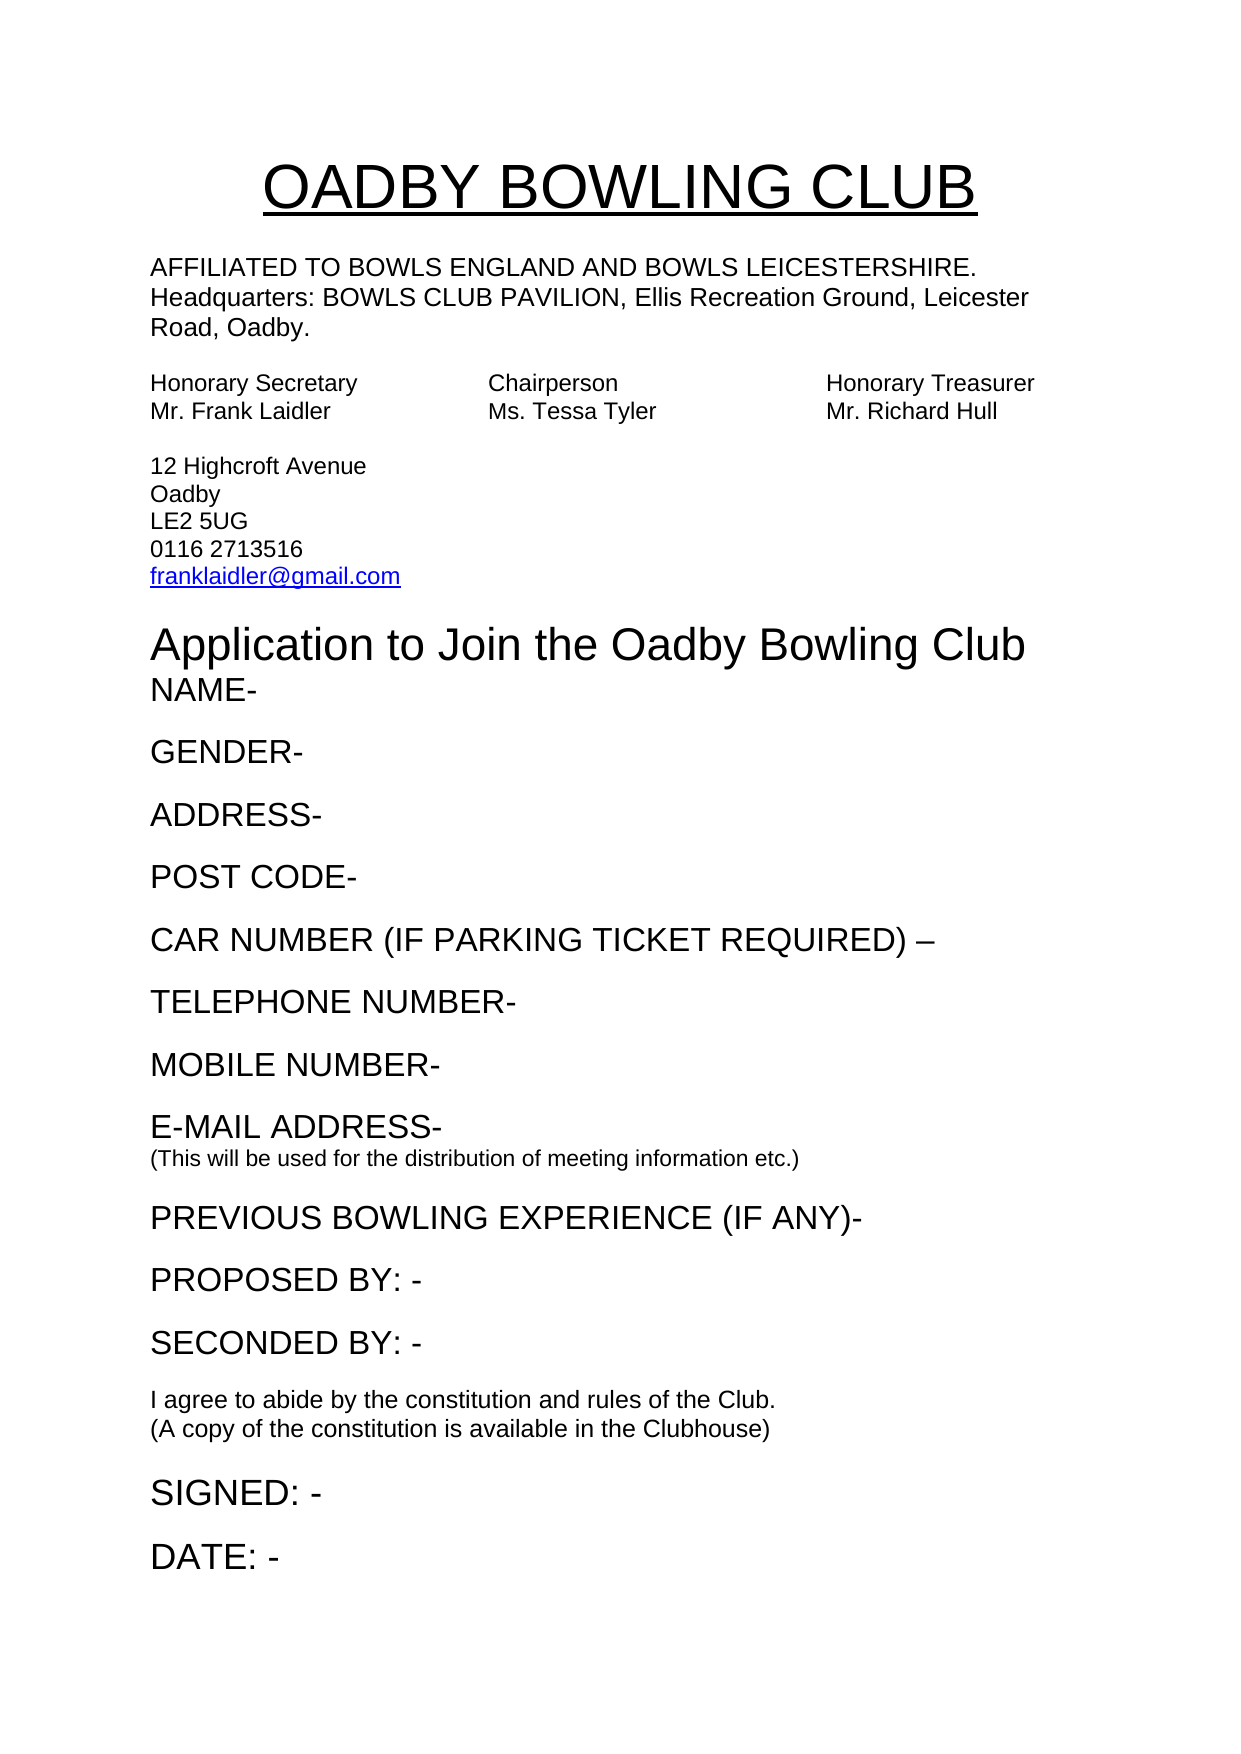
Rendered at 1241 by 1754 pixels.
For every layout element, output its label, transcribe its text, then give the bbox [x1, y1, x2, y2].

text Application to Join the Oadby Bowling Club [150, 617, 1090, 670]
text Mr. Frank Laidler [150, 397, 414, 424]
text POST CODE- [150, 857, 1090, 896]
text PROPOSED BY: - [150, 1261, 1090, 1299]
text 12 Highcroft Avenue [150, 452, 1090, 479]
text Chairperson [488, 369, 752, 397]
text LE2 5UG [150, 507, 1090, 535]
text SIGNED: - [150, 1472, 1090, 1513]
text SECONDED BY: - [150, 1323, 1090, 1361]
text ADDRESS- [150, 795, 1090, 833]
text franklaidler@gmail.com [150, 562, 1090, 590]
text MOBILE NUMBER- [150, 1044, 1090, 1083]
text Honorary Secretary [150, 369, 414, 397]
text I agree to abide by the constitution and rules of the Club. [150, 1385, 1090, 1414]
text Mr. Richard Hull [826, 397, 1090, 424]
text TELEPHONE NUMBER- [150, 982, 1090, 1021]
text 0116 2713516 [150, 535, 1090, 562]
text Oadby [150, 479, 1090, 507]
text Ms. Tessa Tyler [488, 397, 752, 424]
text (This will be used for the distribution of meeting information etc.) [150, 1145, 1090, 1172]
text GENDER- [150, 733, 1090, 771]
text Headquarters: BOWLS CLUB PAVILION, Ellis Recreation Ground, Leicester Road, Oadby. [150, 282, 1090, 341]
text PREVIOUS BOWLING EXPERIENCE (IF ANY)- [150, 1198, 1090, 1237]
text CAR NUMBER (IF PARKING TICKET REQUIRED) – [150, 920, 1090, 958]
text OADBY BOWLING CLUB [150, 150, 1090, 222]
text (A copy of the constitution is available in the Clubhouse) [150, 1414, 1090, 1443]
text DATE: - [150, 1535, 1090, 1577]
text AFFILIATED TO BOWLS ENGLAND AND BOWLS LEICESTERSHIRE. [150, 252, 1090, 282]
text NAME- [150, 670, 1090, 709]
text Honorary Treasurer [826, 369, 1090, 397]
text E-MAIL ADDRESS- [150, 1107, 1090, 1145]
